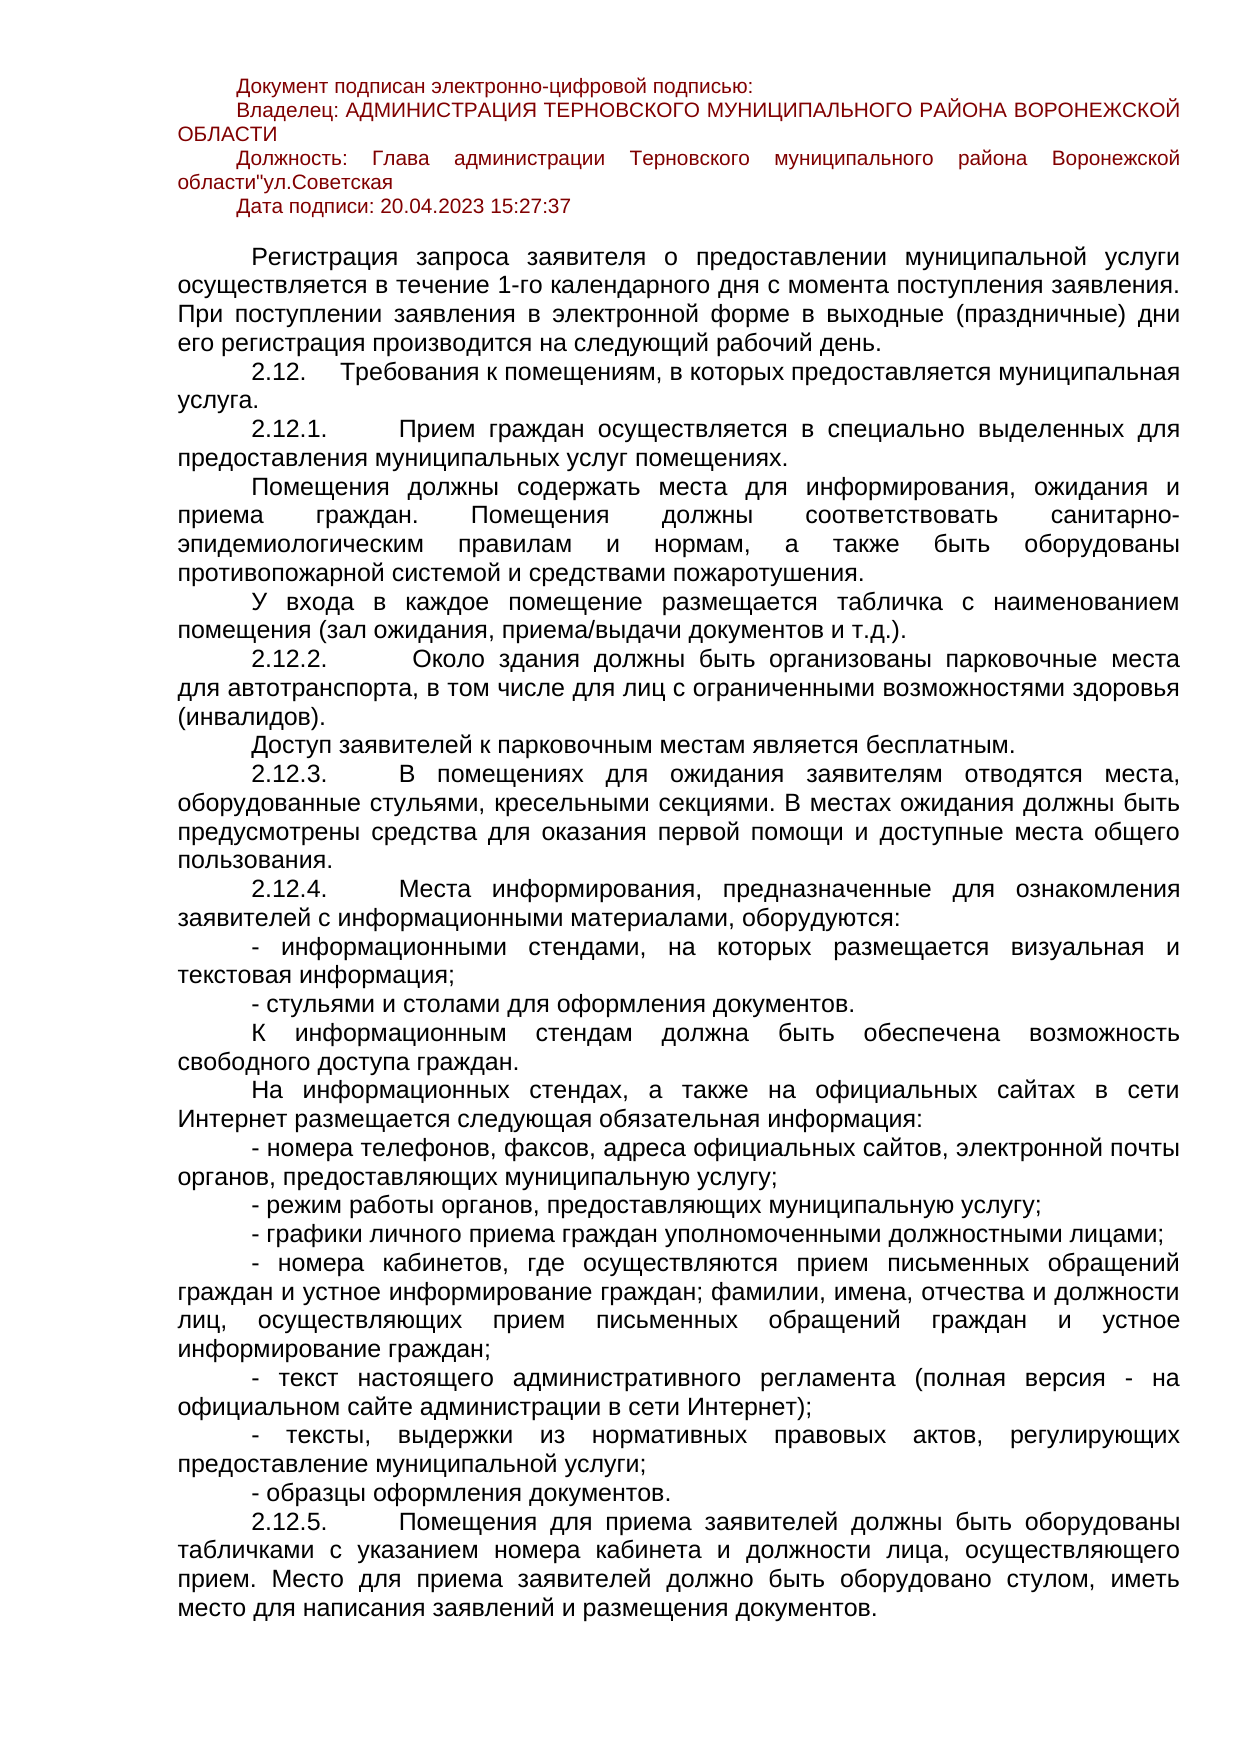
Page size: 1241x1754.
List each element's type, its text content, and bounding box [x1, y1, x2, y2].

text Доступ заявителей к парковочным местам является бесплатным. [177, 730, 1181, 759]
text - информационными стендами, на которых размещается визуальная и текстовая информация; [177, 932, 1181, 989]
text - образцы оформления документов. [177, 1478, 1181, 1507]
text - тексты, выдержки из нормативных правовых актов, регулирующих предоставление муниципальной услуги; [177, 1420, 1181, 1478]
list Прием граждан осуществляется в специально выделенных для предоставления муниципальных услуг помещениях. [177, 414, 1181, 472]
text - номера кабинетов, где осуществляются прием письменных обращений граждан и устное информирование граждан; фамилии, имена, отчества и должности лиц, осуществляющих прием письменных обращений граждан и устное информирование граждан; [177, 1248, 1181, 1363]
text - режим работы органов, предоставляющих муниципальную услугу; [177, 1190, 1181, 1219]
list В помещениях для ожидания заявителям отводятся места, оборудованные стульями, кресельными секциями. В местах ожидания должны быть предусмотрены средства для оказания первой помощи и доступные места общего пользования. [177, 759, 1181, 874]
text - текст настоящего административного регламента (полная версия - на официальном сайте администрации в сети Интернет); [177, 1363, 1181, 1420]
text - стульями и столами для оформления документов. [177, 989, 1181, 1018]
text У входа в каждое помещение размещается табличка с наименованием помещения (зал ожидания, приема/выдачи документов и т.д.). [177, 587, 1181, 644]
text Регистрация запроса заявителя о предоставлении муниципальной услуги осуществляется в течение 1-го календарного дня с момента поступления заявления. При поступлении заявления в электронной форме в выходные (праздничные) дни его регистрация производится на следующий рабочий день. [177, 242, 1181, 357]
text - графики личного приема граждан уполномоченными должностными лицами; [177, 1219, 1181, 1248]
text На информационных стендах, а также на официальных сайтах в сети Интернет размещается следующая обязательная информация: [177, 1075, 1181, 1133]
list Около здания должны быть организованы парковочные места для автотранспорта, в том числе для лиц с ограниченными возможностями здоровья (инвалидов). [177, 644, 1181, 730]
text Помещения должны содержать места для информирования, ожидания и приема граждан. Помещения должны соответствовать санитарно-эпидемиологическим правилам и нормам, а также быть оборудованы противопожарной системой и средствами пожаротушения. [177, 472, 1181, 587]
text - номера телефонов, факсов, адреса официальных сайтов, электронной почты органов, предоставляющих муниципальную услугу; [177, 1133, 1181, 1190]
list Помещения для приема заявителей должны быть оборудованы табличками с указанием номера кабинета и должности лица, осуществляющего прием. Место для приема заявителей должно быть оборудовано стулом, иметь место для написания заявлений и размещения документов. [177, 1507, 1181, 1622]
text К информационным стендам должна быть обеспечена возможность свободного доступа граждан. [177, 1018, 1181, 1075]
list Места информирования, предназначенные для ознакомления заявителей с информационными материалами, оборудуются: [177, 874, 1181, 932]
list Требования к помещениям, в которых предоставляется муниципальная услуга. [177, 357, 1181, 414]
